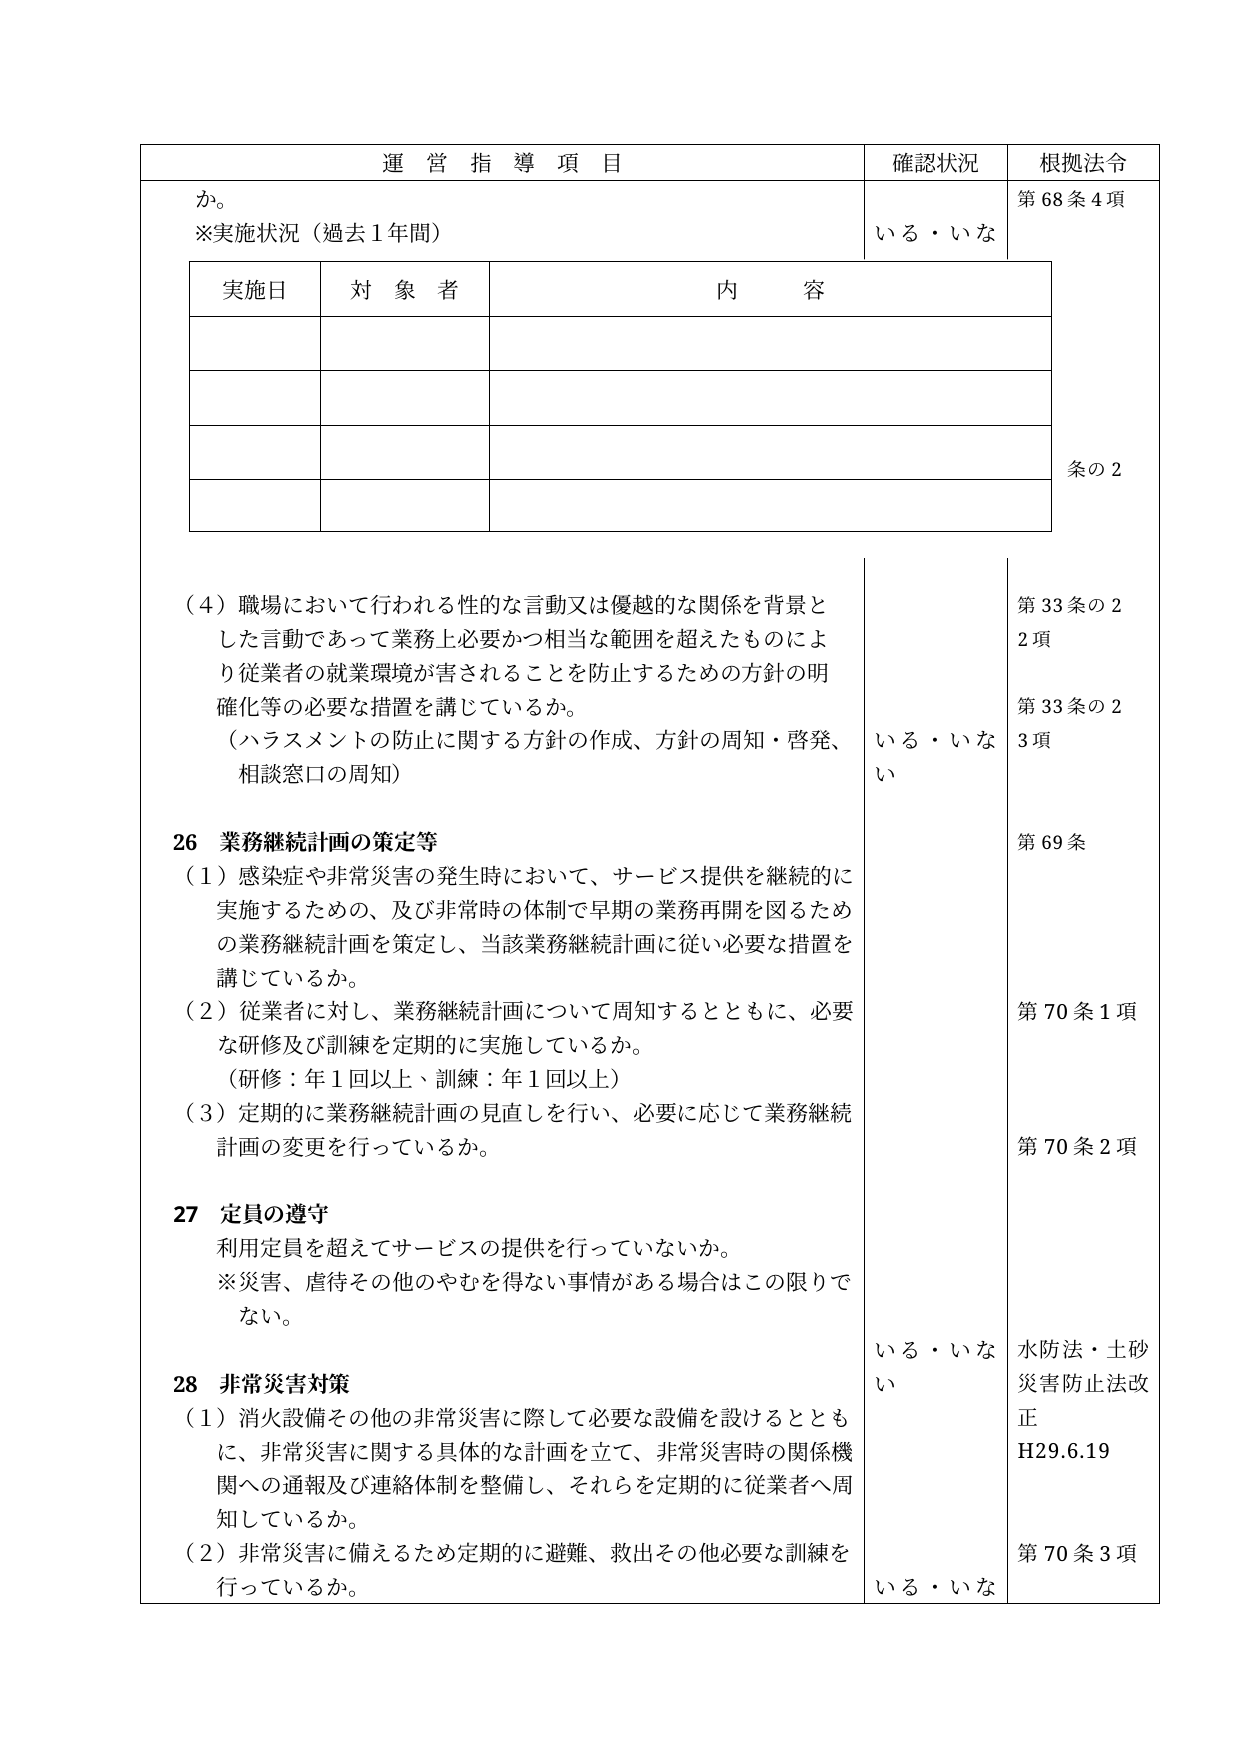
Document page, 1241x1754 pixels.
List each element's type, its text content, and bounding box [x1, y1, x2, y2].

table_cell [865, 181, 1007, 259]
table_header 運 営 指 導 項 目 [141, 145, 864, 180]
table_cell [1008, 181, 1159, 1603]
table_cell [865, 558, 1007, 1603]
table_header 確認状況 [865, 145, 1007, 180]
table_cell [141, 181, 864, 1603]
table_header 根拠法令 [1008, 145, 1159, 180]
